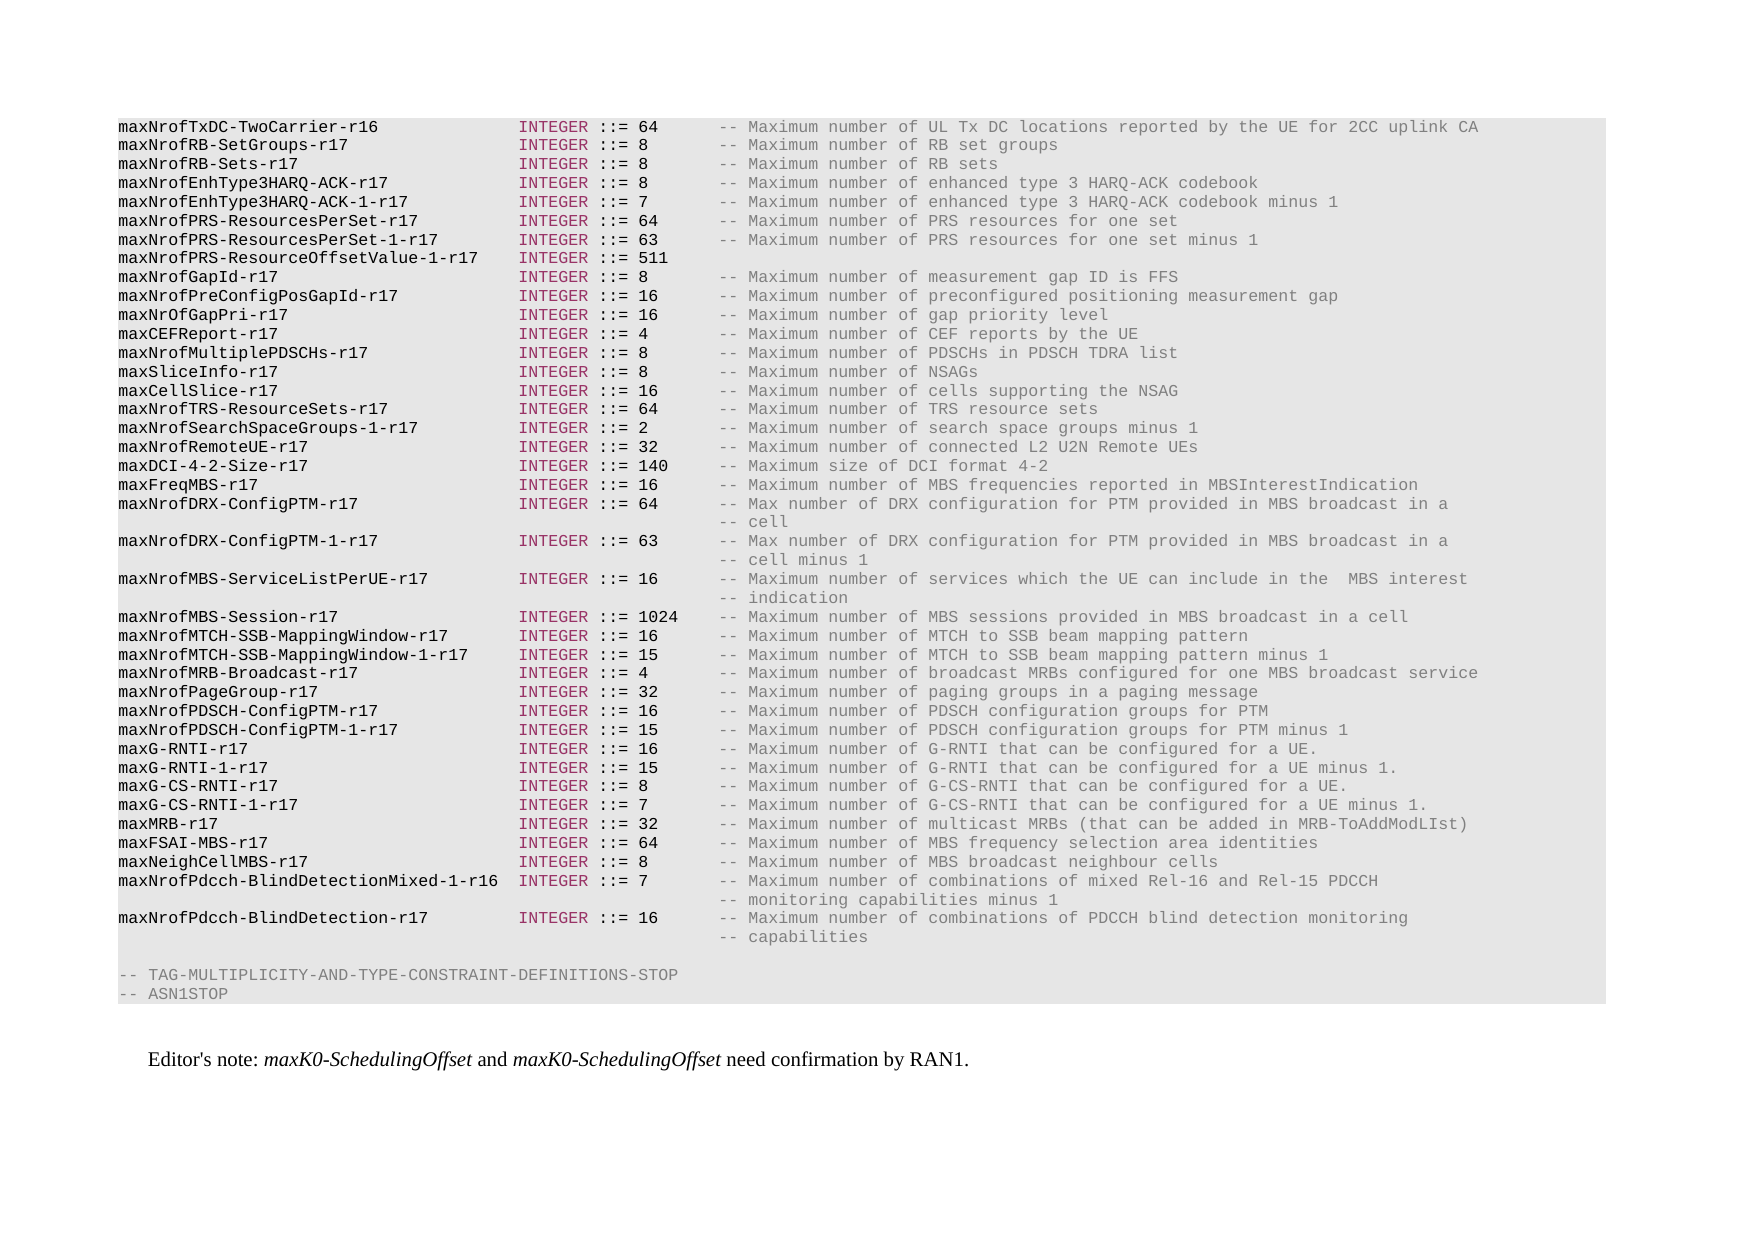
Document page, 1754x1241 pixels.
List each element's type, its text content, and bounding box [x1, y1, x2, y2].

text maxNrofEnhType3HARQ-ACK-1-r17 INTEGER ::= 7 -- Maximum number of enhanced type 3 HARQ-ACK codebook minus 1 [118, 193, 1606, 212]
text maxNrofPDSCH-ConfigPTM-1-r17 INTEGER ::= 15 -- Maximum number of PDSCH configuration groups for PTM minus 1 [118, 721, 1606, 740]
text maxNrOfGapPri-r17 INTEGER ::= 16 -- Maximum number of gap priority level [118, 307, 1606, 326]
text maxNrofPRS-ResourcesPerSet-r17 INTEGER ::= 64 -- Maximum number of PRS resources for one set [118, 212, 1606, 231]
text -- TAG-MULTIPLICITY-AND-TYPE-CONSTRAINT-DEFINITIONS-STOP [118, 967, 1606, 985]
text maxNeighCellMBS-r17 INTEGER ::= 8 -- Maximum number of MBS broadcast neighbour cells [118, 853, 1606, 872]
text maxNrofPRS-ResourcesPerSet-1-r17 INTEGER ::= 63 -- Maximum number of PRS resources for one set minus 1 [118, 231, 1606, 250]
text maxNrofPreConfigPosGapId-r17 INTEGER ::= 16 -- Maximum number of preconfigured positioning measurement gap [118, 288, 1606, 307]
text -- ASN1STOP [118, 985, 1606, 1004]
text maxNrofMTCH-SSB-MappingWindow-1-r17 INTEGER ::= 15 -- Maximum number of MTCH to SSB beam mapping pattern minus 1 [118, 646, 1606, 665]
text maxNrofRemoteUE-r17 INTEGER ::= 32 -- Maximum number of connected L2 U2N Remote UEs [118, 439, 1606, 457]
text maxG-RNTI-r17 INTEGER ::= 16 -- Maximum number of G-RNTI that can be configured for a UE. [118, 740, 1606, 759]
text Editor's note: maxK0-SchedulingOffset and maxK0-SchedulingOffset need confirmation by RAN1. [148, 1047, 1606, 1071]
text maxNrofEnhType3HARQ-ACK-r17 INTEGER ::= 8 -- Maximum number of enhanced type 3 HARQ-ACK codebook [118, 175, 1606, 193]
text maxNrofMultiplePDSCHs-r17 INTEGER ::= 8 -- Maximum number of PDSCHs in PDSCH TDRA list [118, 344, 1606, 363]
text maxNrofPRS-ResourceOffsetValue-1-r17 INTEGER ::= 511 [118, 250, 1606, 269]
text maxCEFReport-r17 INTEGER ::= 4 -- Maximum number of CEF reports by the UE [118, 326, 1606, 344]
text -- indication [118, 589, 1606, 608]
text maxNrofTxDC-TwoCarrier-r16 INTEGER ::= 64 -- Maximum number of UL Tx DC locations reported by the UE for 2CC uplink CA [118, 118, 1606, 137]
text maxNrofPdcch-BlindDetectionMixed-1-r16 INTEGER ::= 7 -- Maximum number of combinations of mixed Rel-16 and Rel-15 PDCCH [118, 872, 1606, 891]
text maxG-CS-RNTI-r17 INTEGER ::= 8 -- Maximum number of G-CS-RNTI that can be configured for a UE. [118, 778, 1606, 797]
text maxNrofTRS-ResourceSets-r17 INTEGER ::= 64 -- Maximum number of TRS resource sets [118, 401, 1606, 420]
text maxMRB-r17 INTEGER ::= 32 -- Maximum number of multicast MRBs (that can be added in MRB-ToAddModLIst) [118, 816, 1606, 834]
text maxNrofMTCH-SSB-MappingWindow-r17 INTEGER ::= 16 -- Maximum number of MTCH to SSB beam mapping pattern [118, 627, 1606, 646]
text maxNrofPDSCH-ConfigPTM-r17 INTEGER ::= 16 -- Maximum number of PDSCH configuration groups for PTM [118, 703, 1606, 721]
text -- cell [118, 514, 1606, 533]
text maxG-RNTI-1-r17 INTEGER ::= 15 -- Maximum number of G-RNTI that can be configured for a UE minus 1. [118, 759, 1606, 778]
text maxNrofSearchSpaceGroups-1-r17 INTEGER ::= 2 -- Maximum number of search space groups minus 1 [118, 420, 1606, 439]
text maxFreqMBS-r17 INTEGER ::= 16 -- Maximum number of MBS frequencies reported in MBSInterestIndication [118, 476, 1606, 495]
text maxNrofDRX-ConfigPTM-1-r17 INTEGER ::= 63 -- Max number of DRX configuration for PTM provided in MBS broadcast in a [118, 533, 1606, 552]
text maxNrofDRX-ConfigPTM-r17 INTEGER ::= 64 -- Max number of DRX configuration for PTM provided in MBS broadcast in a [118, 495, 1606, 514]
text maxNrofPdcch-BlindDetection-r17 INTEGER ::= 16 -- Maximum number of combinations of PDCCH blind detection monitoring [118, 910, 1606, 929]
text maxNrofMBS-ServiceListPerUE-r17 INTEGER ::= 16 -- Maximum number of services which the UE can include in the MBS interest [118, 571, 1606, 589]
text maxNrofRB-Sets-r17 INTEGER ::= 8 -- Maximum number of RB sets [118, 156, 1606, 175]
text maxNrofPageGroup-r17 INTEGER ::= 32 -- Maximum number of paging groups in a paging message [118, 684, 1606, 703]
text maxNrofRB-SetGroups-r17 INTEGER ::= 8 -- Maximum number of RB set groups [118, 137, 1606, 156]
text -- monitoring capabilities minus 1 [118, 891, 1606, 910]
text maxSliceInfo-r17 INTEGER ::= 8 -- Maximum number of NSAGs [118, 363, 1606, 382]
text maxNrofGapId-r17 INTEGER ::= 8 -- Maximum number of measurement gap ID is FFS [118, 269, 1606, 288]
text maxCellSlice-r17 INTEGER ::= 16 -- Maximum number of cells supporting the NSAG [118, 382, 1606, 401]
text maxFSAI-MBS-r17 INTEGER ::= 64 -- Maximum number of MBS frequency selection area identities [118, 834, 1606, 853]
text -- cell minus 1 [118, 552, 1606, 571]
text -- capabilities [118, 929, 1606, 948]
text maxG-CS-RNTI-1-r17 INTEGER ::= 7 -- Maximum number of G-CS-RNTI that can be configured for a UE minus 1. [118, 797, 1606, 816]
text maxNrofMRB-Broadcast-r17 INTEGER ::= 4 -- Maximum number of broadcast MRBs configured for one MBS broadcast service [118, 665, 1606, 684]
text maxNrofMBS-Session-r17 INTEGER ::= 1024 -- Maximum number of MBS sessions provided in MBS broadcast in a cell [118, 608, 1606, 627]
text maxDCI-4-2-Size-r17 INTEGER ::= 140 -- Maximum size of DCI format 4-2 [118, 457, 1606, 476]
